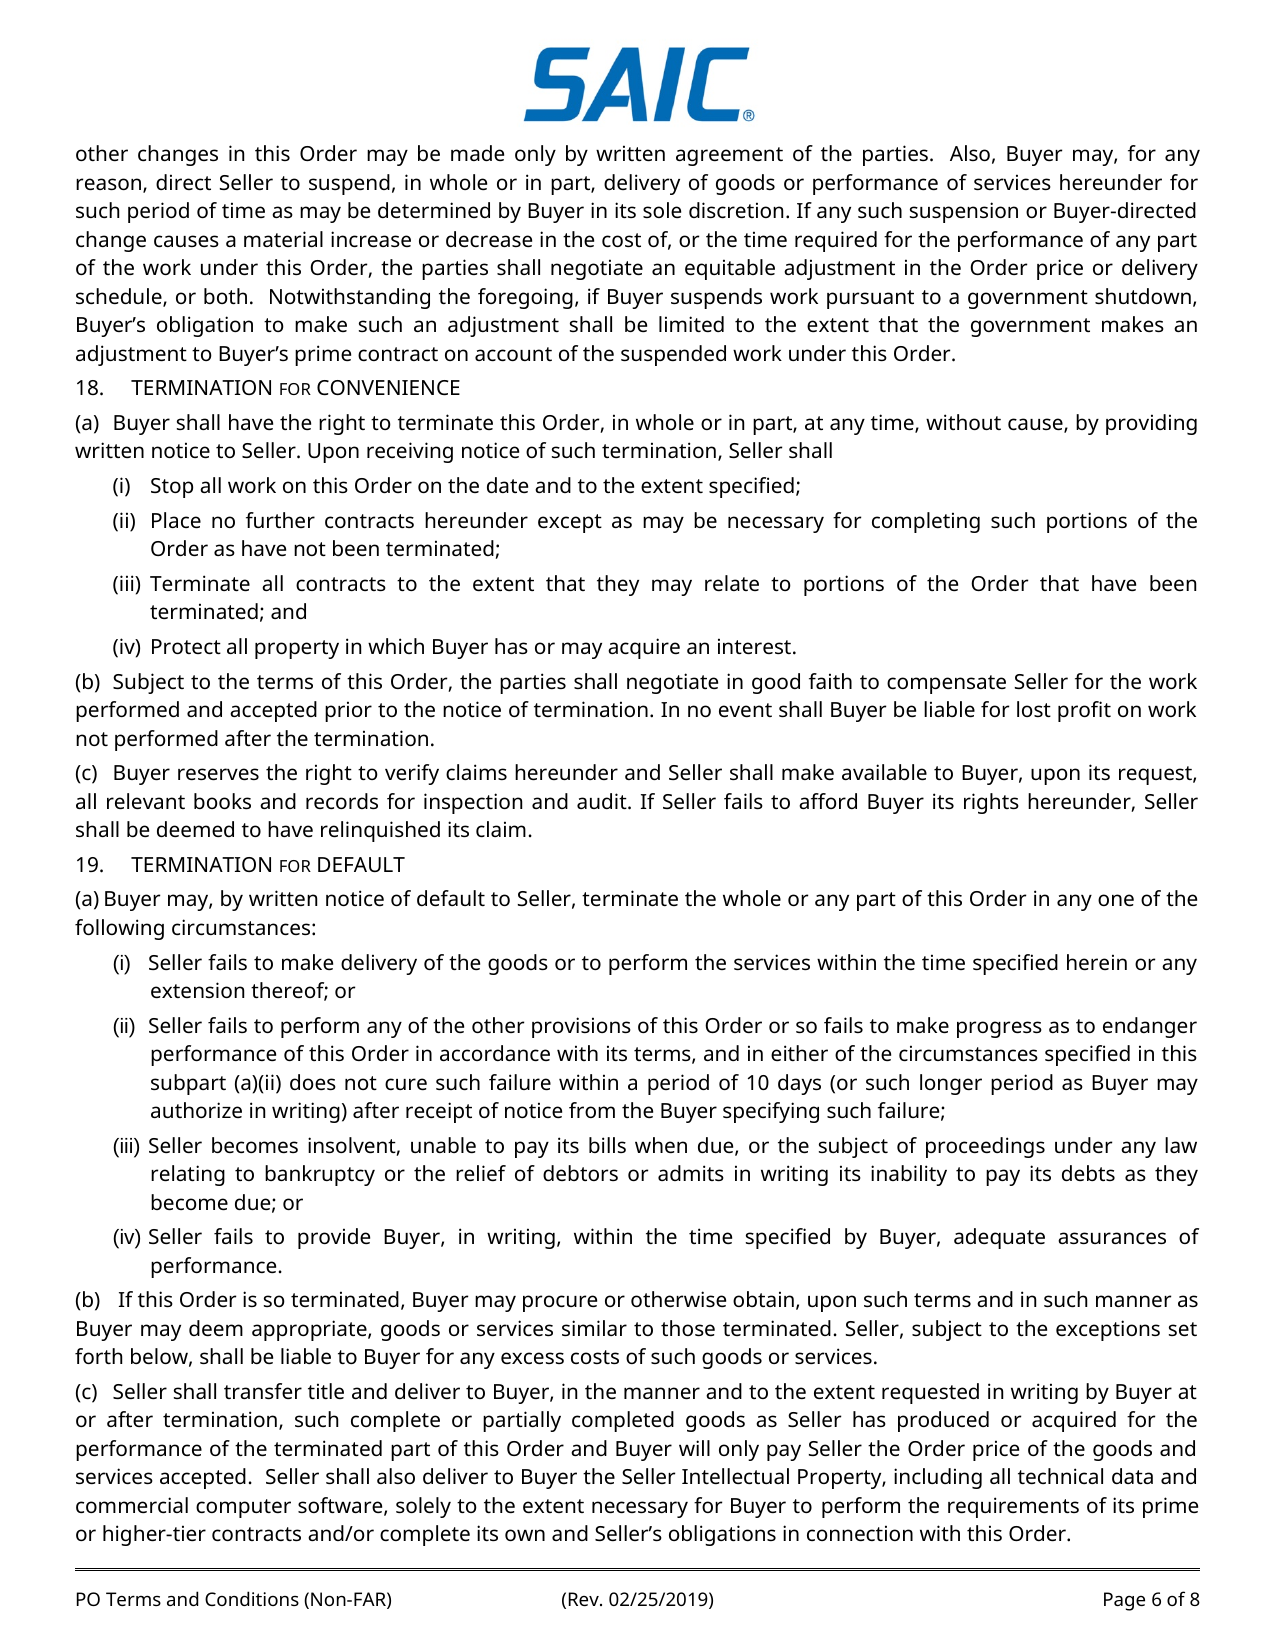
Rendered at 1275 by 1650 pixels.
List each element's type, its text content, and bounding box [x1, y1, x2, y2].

list Subject to the terms of this Order, the parties shall negotiate in good faith to compensate Seller for the work performed and accepted prior to the notice of termination. In no event shall Buyer be liable for lost profit on work not performed after the termination. [75, 667, 1200, 752]
list TERMINATION for DEFAULT [75, 850, 1200, 878]
list Seller fails to provide Buyer, in writing, within the time specified by Buyer, adequate assurances of performance. [112, 1222, 1200, 1279]
picture [506, 28, 769, 140]
list Buyer reserves the right to verify claims hereunder and Seller shall make available to Buyer, upon its request, all relevant books and records for inspection and audit. If Seller fails to afford Buyer its rights hereunder, Seller shall be deemed to have relinquished its claim. [75, 758, 1200, 844]
list TERMINATION for CONVENIENCE [75, 373, 1200, 402]
list Seller shall transfer title and deliver to Buyer, in the manner and to the extent requested in writing by Buyer at or after termination, such complete or partially completed goods as Seller has produced or acquired for the performance of the terminated part of this Order and Buyer will only pay Seller the Order price of the goods and services accepted. Seller shall also deliver to Buyer the Seller Intellectual Property, including all technical data and commercial computer software, solely to the extent necessary for Buyer to perform the requirements of its prime or higher-tier contracts and/or complete its own and Seller’s obligations in connection with this Order. [75, 1377, 1200, 1548]
list Seller becomes insolvent, unable to pay its bills when due, or the subject of proceedings under any law relating to bankruptcy or the relief of debtors or admits in writing its inability to pay its debts as they become due; or [112, 1131, 1200, 1216]
list Seller fails to make delivery of the goods or to perform the services within the time specified herein or any extension thereof; or [112, 948, 1200, 1004]
list Place no further contracts hereunder except as may be necessary for completing such portions of the Order as have not been terminated; [112, 506, 1200, 563]
list Buyer shall have the right to terminate this Order, in whole or in part, at any time, without cause, by providing written notice to Seller. Upon receiving notice of such termination, Seller shall [75, 408, 1200, 465]
list Seller fails to perform any of the other provisions of this Order or so fails to make progress as to endanger performance of this Order in accordance with its terms, and in either of the circumstances specified in this subpart (a)(ii) does not cure such failure within a period of 10 days (or such longer period as Buyer may authorize in writing) after receipt of notice from the Buyer specifying such failure; [112, 1011, 1200, 1124]
list Stop all work on this Order on the date and to the extent specified; [112, 471, 1200, 499]
list Terminate all contracts to the extent that they may relate to portions of the Order that have been terminated; and [112, 569, 1200, 626]
list Buyer may, by written notice of default to Seller, terminate the whole or any part of this Order in any one of the following circumstances: [75, 884, 1200, 941]
list Protect all property in which Buyer has or may acquire an interest. [112, 632, 1200, 661]
list If this Order is so terminated, Buyer may procure or otherwise obtain, upon such terms and in such manner as Buyer may deem appropriate, goods or services similar to those terminated. Seller, subject to the exceptions set forth below, shall be liable to Buyer for any excess costs of such goods or services. [75, 1286, 1200, 1371]
